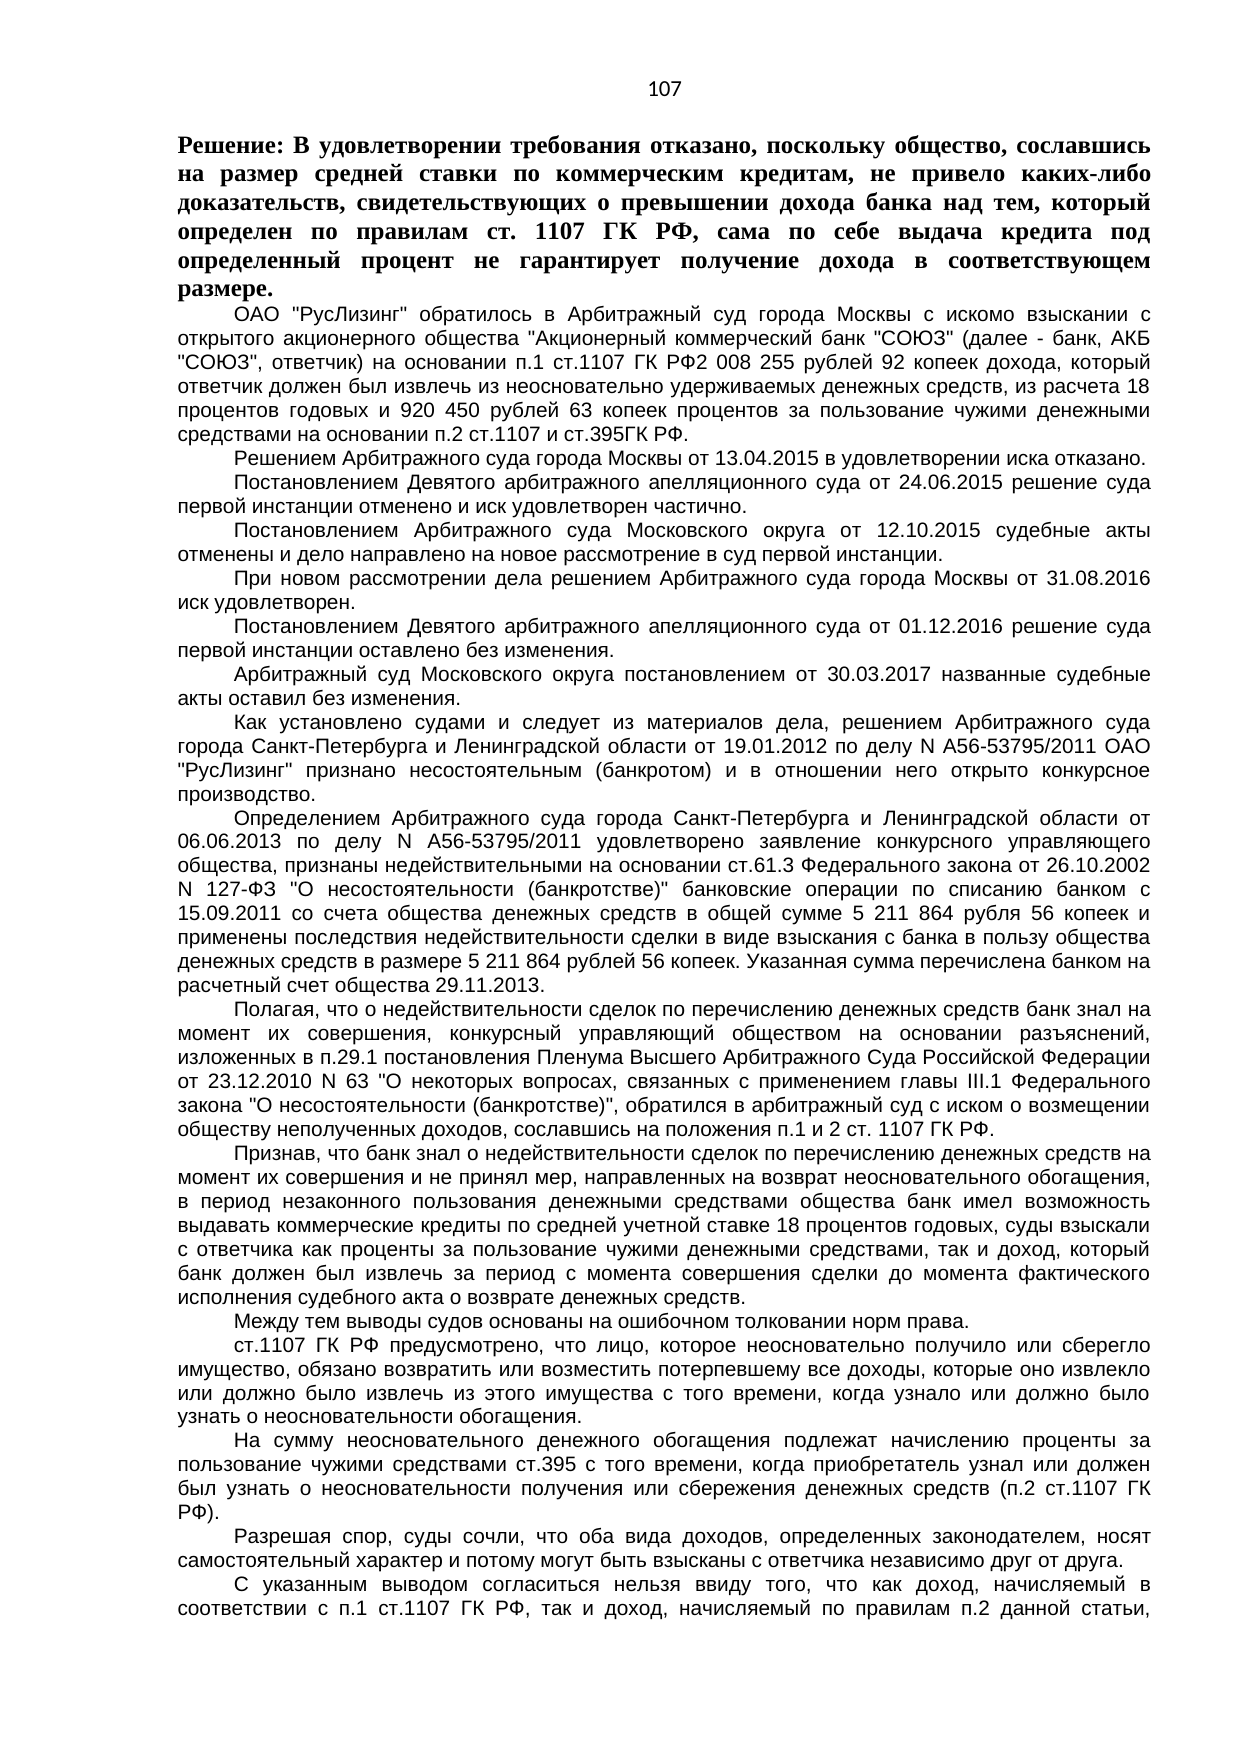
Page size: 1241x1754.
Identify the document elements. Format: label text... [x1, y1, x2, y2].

text Между тем выводы судов основаны на ошибочном толковании норм права. [177, 1308, 1152, 1332]
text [177, 1572, 1152, 1620]
text Постановлением Арбитражного суда Московского округа от 12.10.2015 судебные акты отменены и дело направлено на новое рассмотрение в суд первой инстанции. [177, 518, 1152, 566]
text Постановлением Девятого арбитражного апелляционного суда от 01.12.2016 решение суда первой инстанции оставлено без изменения. [177, 614, 1152, 662]
text Постановлением Девятого арбитражного апелляционного суда от 24.06.2015 решение суда первой инстанции отменено и иск удовлетворен частично. [177, 470, 1152, 518]
text Арбитражный суд Московского округа постановлением от 30.03.2017 названные судебные акты оставил без изменения. [177, 662, 1152, 709]
text Как установлено судами и следует из материалов дела, решением Арбитражного суда города Санкт-Петербурга и Ленинградской области от 19.01.2012 по делу N А56-53795/2011 ОАО "РусЛизинг" признано несостоятельным (банкротом) и в отношении него открыто конкурсное производство. [177, 709, 1152, 805]
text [177, 130, 1152, 302]
text Определением Арбитражного суда города Санкт-Петербурга и Ленинградской области от 06.06.2013 по делу N А56-53795/2011 удовлетворено заявление конкурсного управляющего общества, признаны недействительными на основании ст.61.3 Федерального закона от 26.10.2002 N 127-ФЗ "О несостоятельности (банкротстве)" банковские операции по списанию банком с 15.09.2011 со счета общества денежных средств в общей сумме 5 211 864 рубля 56 копеек и применены последствия недействительности сделки в виде взыскания с банка в пользу общества денежных средств в размере 5 211 864 рублей 56 копеек. Указанная сумма перечислена банком на расчетный счет общества 29.11.2013. [177, 805, 1152, 997]
text ОАО "РусЛизинг" обратилось в Арбитражный суд города Москвы с искомо взыскании с открытого акционерного общества "Акционерный коммерческий банк "СОЮЗ" (далее - банк, АКБ "СОЮЗ", ответчик) на основании п.1 ст.1107 ГК РФ2 008 255 рублей 92 копеек дохода, который ответчик должен был извлечь из неосновательно удерживаемых денежных средств, из расчета 18 процентов годовых и 920 450 рублей 63 копеек процентов за пользование чужими денежными средствами на основании п.2 ст.1107 и ст.395ГК РФ. [177, 302, 1152, 446]
text Решением Арбитражного суда города Москвы от 13.04.2015 в удовлетворении иска отказано. [177, 446, 1152, 470]
text При новом рассмотрении дела решением Арбитражного суда города Москвы от 31.08.2016 иск удовлетворен. [177, 566, 1152, 614]
text Разрешая спор, суды сочли, что оба вида доходов, определенных законодателем, носят самостоятельный характер и потому могут быть взысканы с ответчика независимо друг от друга. [177, 1524, 1152, 1572]
text На сумму неосновательного денежного обогащения подлежат начислению проценты за пользование чужими средствами ст.395 с того времени, когда приобретатель узнал или должен был узнать о неосновательности получения или сбережения денежных средств (п.2 ст.1107 ГК РФ). [177, 1428, 1152, 1524]
text Признав, что банк знал о недействительности сделок по перечислению денежных средств на момент их совершения и не принял мер, направленных на возврат неосновательного обогащения, в период незаконного пользования денежными средствами общества банк имел возможность выдавать коммерческие кредиты по средней учетной ставке 18 процентов годовых, суды взыскали с ответчика как проценты за пользование чужими денежными средствами, так и доход, который банк должен был извлечь за период с момента совершения сделки до момента фактического исполнения судебного акта о возврате денежных средств. [177, 1141, 1152, 1308]
text Полагая, что о недействительности сделок по перечислению денежных средств банк знал на момент их совершения, конкурсный управляющий обществом на основании разъяснений, изложенных в п.29.1 постановления Пленума Высшего Арбитражного Суда Российской Федерации от 23.12.2010 N 63 "О некоторых вопросах, связанных с применением главы III.1 Федерального закона "О несостоятельности (банкротстве)", обратился в арбитражный суд с иском о возмещении обществу неполученных доходов, сославшись на положения п.1 и 2 ст. 1107 ГК РФ. [177, 997, 1152, 1141]
text ст.1107 ГК РФ предусмотрено, что лицо, которое неосновательно получило или сберегло имущество, обязано возвратить или возместить потерпевшему все доходы, которые оно извлекло или должно было извлечь из этого имущества с того времени, когда узнало или должно было узнать о неосновательности обогащения. [177, 1332, 1152, 1428]
